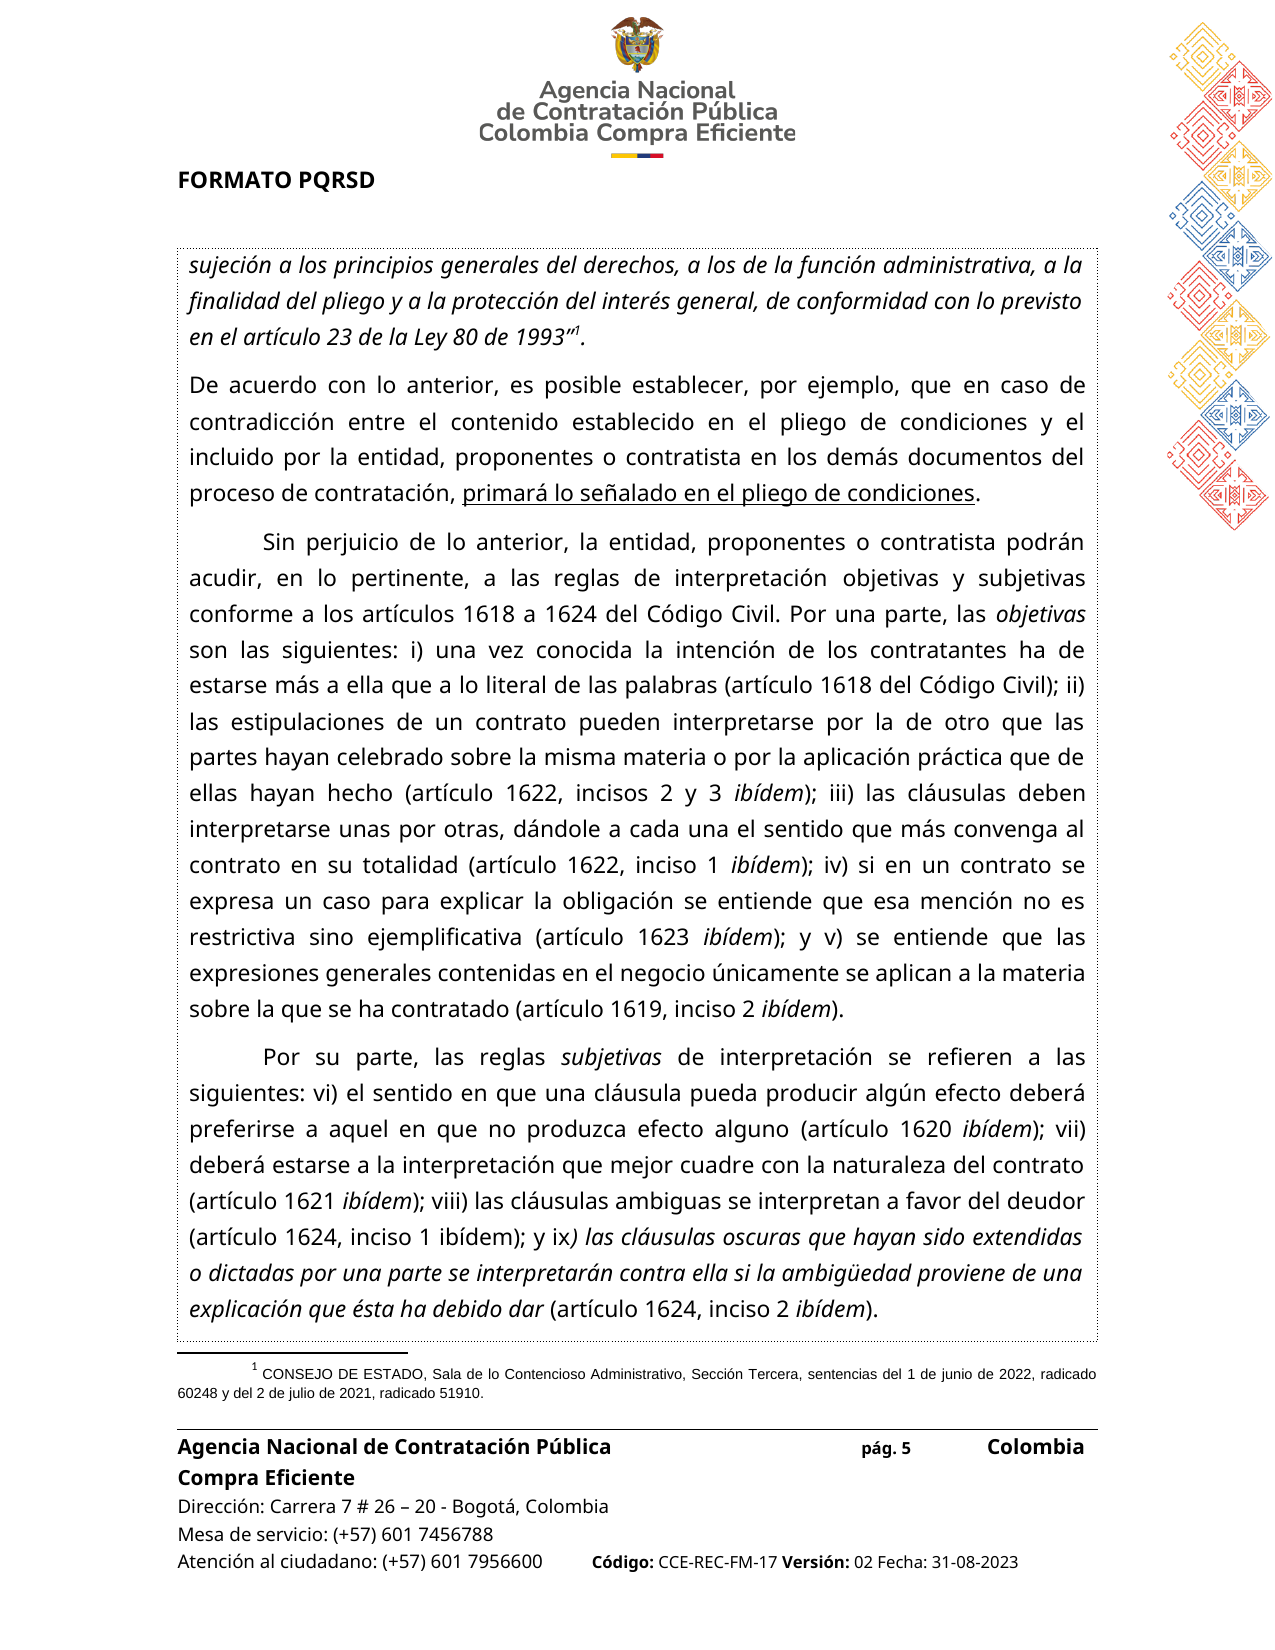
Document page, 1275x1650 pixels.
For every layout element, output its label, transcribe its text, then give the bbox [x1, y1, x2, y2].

picture [1165, 22, 1272, 528]
picture [479, 17, 796, 158]
